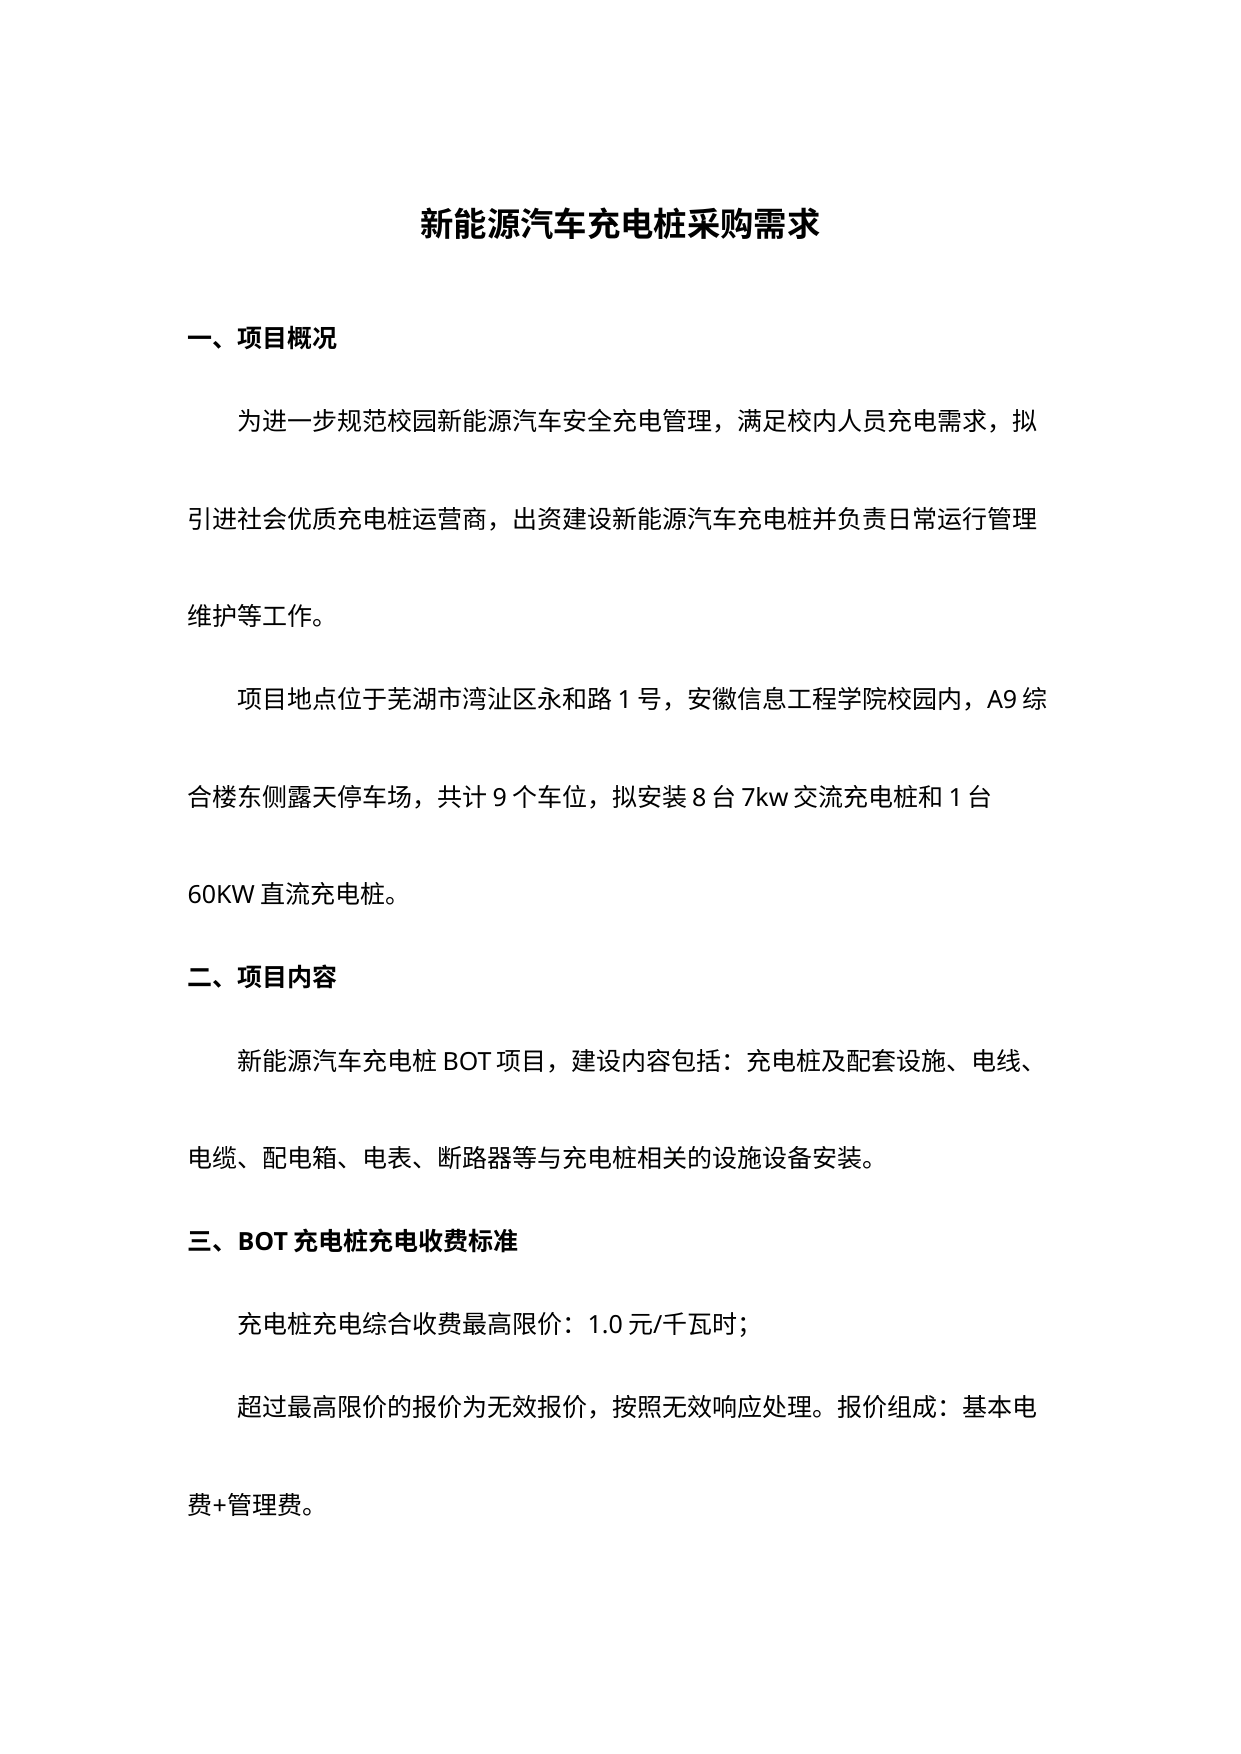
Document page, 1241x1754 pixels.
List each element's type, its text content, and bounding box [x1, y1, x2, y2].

text 为进一步规范校园新能源汽车安全充电管理，满足校内人员充电需求，拟引进社会优质充电桩运营商，出资建设新能源汽车充电桩并负责日常运行管理维护等工作。 [187, 387, 1053, 647]
text 充电桩充电综合收费最高限价：1.0元/千瓦时； [187, 1290, 1053, 1355]
subtitle 新能源汽车充电桩采购需求 [187, 197, 1053, 246]
text 项目地点位于芜湖市湾沚区永和路1号，安徽信息工程学院校园内，A9综合楼东侧露天停车场，共计9个车位，拟安装8台7kw交流充电桩和1台60KW直流充电桩。 [187, 665, 1053, 925]
text 三、BOT充电桩充电收费标准 [187, 1207, 1053, 1272]
text 一、项目概况 [187, 304, 1053, 369]
text 超过最高限价的报价为无效报价，按照无效响应处理。报价组成：基本电费+管理费。 [187, 1373, 1053, 1536]
text 二、项目内容 [187, 943, 1053, 1008]
text 新能源汽车充电桩BOT项目，建设内容包括：充电桩及配套设施、电线、电缆、配电箱、电表、断路器等与充电桩相关的设施设备安装。 [187, 1027, 1053, 1189]
